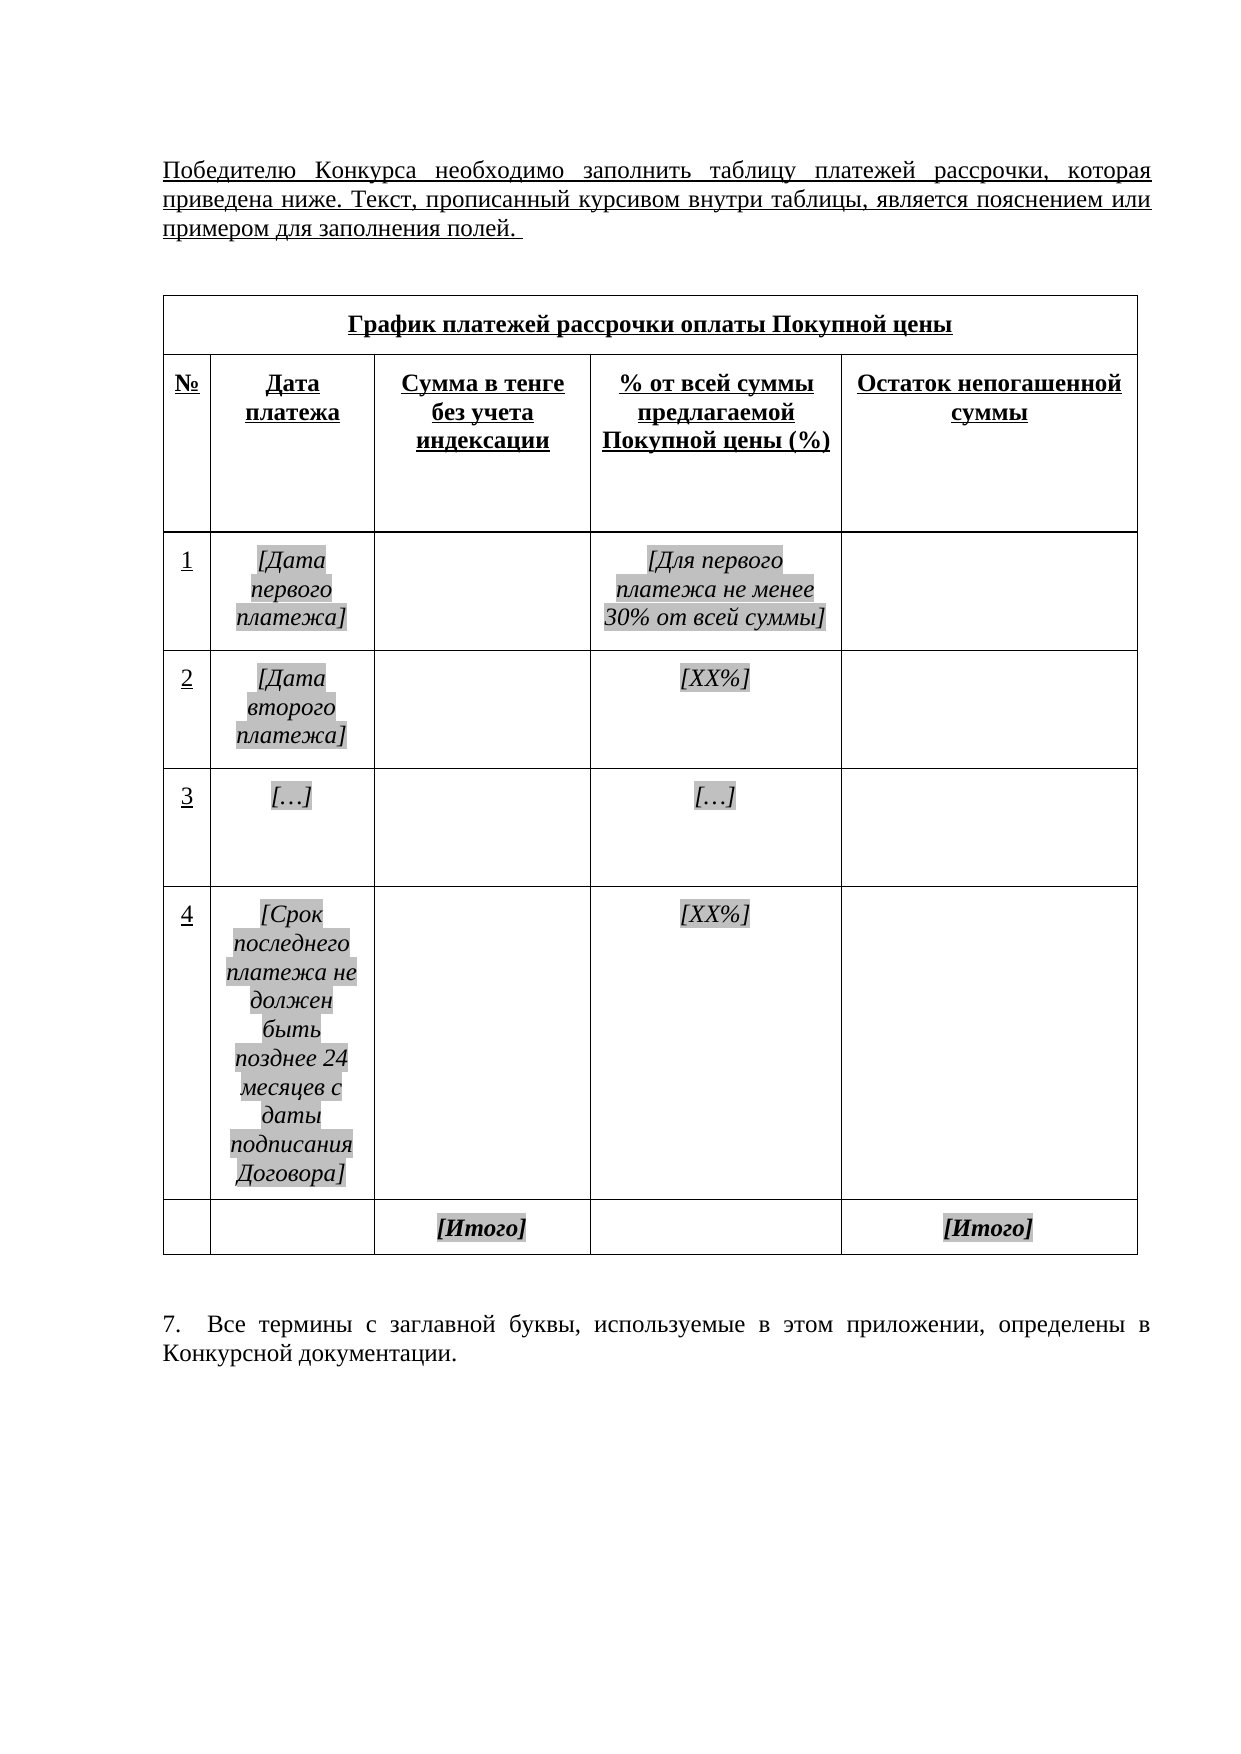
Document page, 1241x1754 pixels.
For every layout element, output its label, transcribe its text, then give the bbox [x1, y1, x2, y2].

table_cell [375, 887, 590, 1199]
table_cell [842, 651, 1137, 768]
table_cell [375, 651, 590, 768]
text 7. Все термины с заглавной буквы, используемые в этом приложении, определены в Конкурсной документации. [162, 1309, 1152, 1366]
table_cell [375, 769, 590, 886]
table_cell Сумма в тенге без учета индексации [375, 355, 590, 531]
table_cell [Итого] [375, 1200, 590, 1254]
table_cell Дата платежа [211, 355, 374, 531]
table_cell [211, 1200, 374, 1254]
table_cell [375, 533, 590, 649]
table_cell 4 [164, 887, 210, 1199]
table_cell 2 [164, 651, 210, 768]
table_cell Остаток непогашенной суммы [842, 355, 1137, 531]
table_cell […] [211, 769, 374, 886]
table_cell [591, 1200, 841, 1254]
text Победителю Конкурса необходимо заполнить таблицу платежей рассрочки, которая приведена ниже. Текст, прописанный курсивом внутри таблицы, является пояснением или примером для заполнения полей. [162, 210, 1152, 241]
table_cell 3 [164, 769, 210, 886]
text Победителю Конкурса необходимо заполнить таблицу платежей рассрочки, которая приведена ниже. Текст, прописанный курсивом внутри таблицы, является пояснением или примером для заполнения полей. [162, 155, 1152, 180]
table_cell № [164, 355, 210, 531]
table_header График платежей рассрочки оплаты Покупной цены [164, 296, 1137, 354]
table_cell [Итого] [842, 1200, 1137, 1254]
table_cell [842, 887, 1137, 1199]
text Победителю Конкурса необходимо заполнить таблицу платежей рассрочки, которая приведена ниже. Текст, прописанный курсивом внутри таблицы, является пояснением или примером для заполнения полей. [162, 181, 1152, 209]
table_cell [842, 769, 1137, 886]
table_cell […] [591, 769, 841, 886]
table_cell 1 [164, 533, 210, 649]
table_cell [Срок последнего платежа не должен быть позднее 24 месяцев с даты подписания Договора] [211, 887, 374, 1199]
table_cell [XX%] [591, 887, 841, 1199]
table_cell [Дата первого платежа] [211, 533, 374, 649]
table_cell [Дата второго платежа] [211, 651, 374, 768]
table_cell [164, 1200, 210, 1254]
table_cell % от всей суммы предлагаемой Покупной цены (%) [591, 355, 841, 531]
table_cell [XX%] [591, 651, 841, 768]
table_cell [842, 533, 1137, 649]
table_cell [Для первого платежа не менее 30% от всей суммы] [591, 533, 841, 649]
